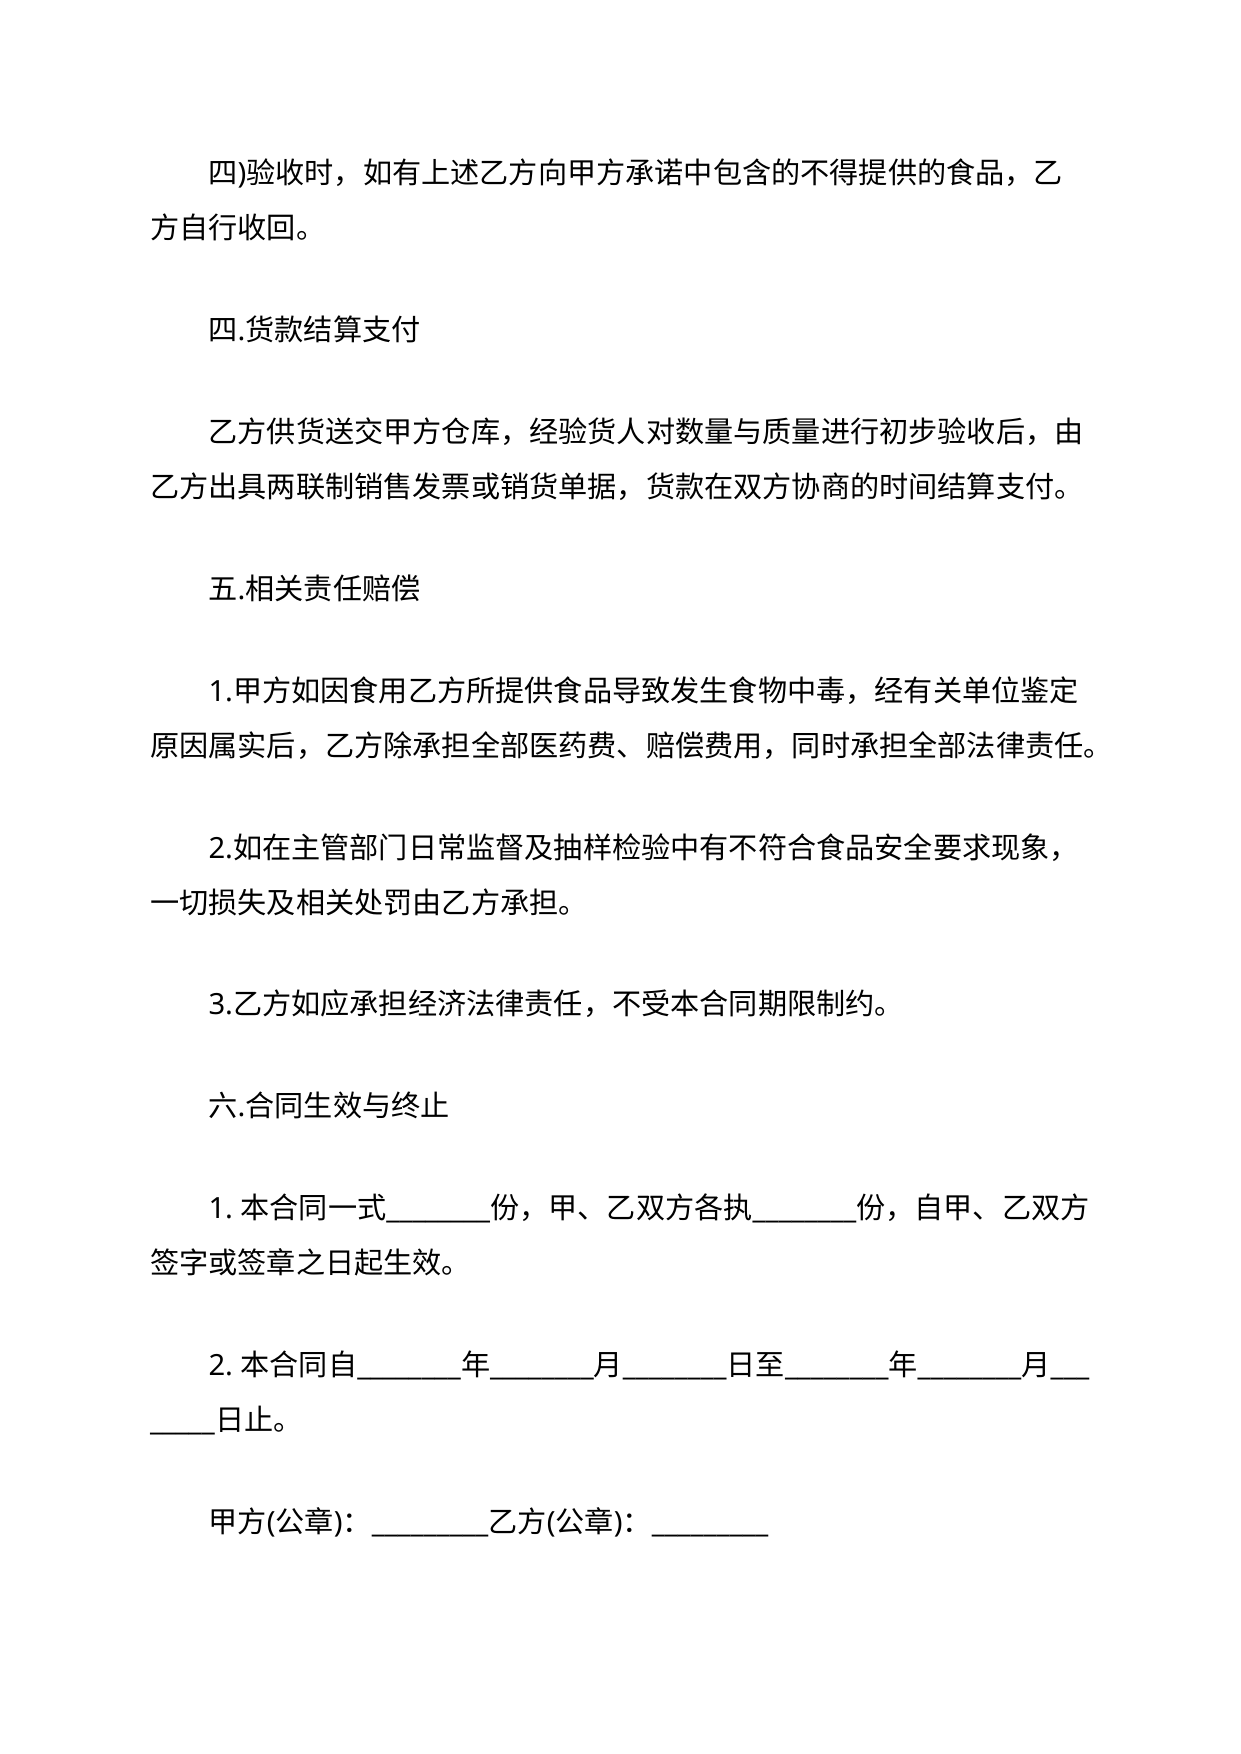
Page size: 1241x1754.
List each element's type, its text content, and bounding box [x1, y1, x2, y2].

text 四.货款结算支付 [150, 307, 1090, 349]
text 五.相关责任赔偿 [150, 565, 1090, 608]
text 2. 本合同自________年________月________日至________年________月________日止。 [150, 1342, 1090, 1439]
text 六.合同生效与终止 [150, 1083, 1090, 1125]
text 四)验收时，如有上述乙方向甲方承诺中包含的不得提供的食品，乙方自行收回。 [150, 150, 1090, 247]
text 乙方供货送交甲方仓库，经验货人对数量与质量进行初步验收后，由乙方出具两联制销售发票或销货单据，货款在双方协商的时间结算支付。 [150, 409, 1090, 506]
text 甲方(公章)：_________乙方(公章)：_________ [150, 1499, 1090, 1541]
text 3.乙方如应承担经济法律责任，不受本合同期限制约。 [150, 981, 1090, 1023]
text 1. 本合同一式________份，甲、乙双方各执________份，自甲、乙双方签字或签章之日起生效。 [150, 1185, 1090, 1282]
text 1.甲方如因食用乙方所提供食品导致发生食物中毒，经有关单位鉴定原因属实后，乙方除承担全部医药费、赔偿费用，同时承担全部法律责任。 [150, 667, 1090, 765]
text 2.如在主管部门日常监督及抽样检验中有不符合食品安全要求现象，一切损失及相关处罚由乙方承担。 [150, 824, 1090, 921]
